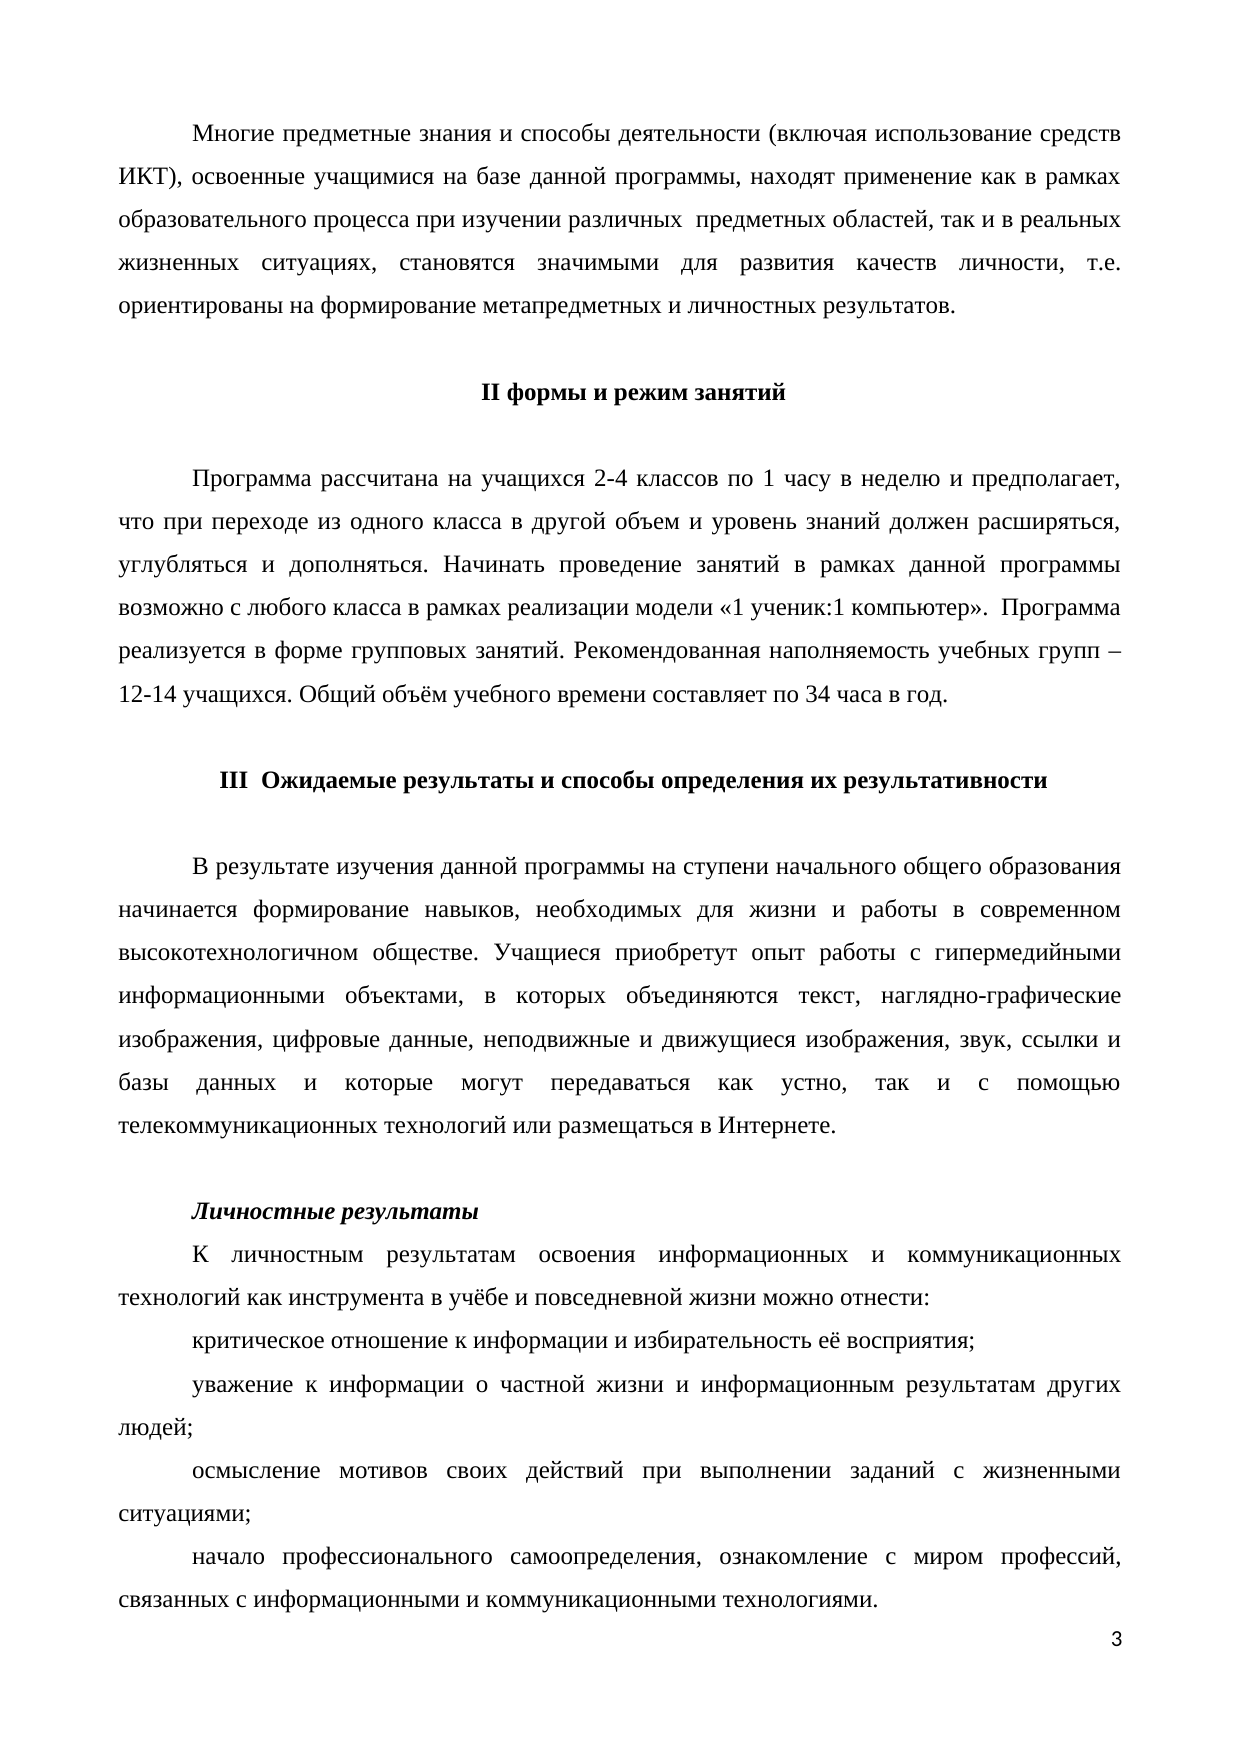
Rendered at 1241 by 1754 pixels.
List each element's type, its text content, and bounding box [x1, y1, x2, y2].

text уважение к информации о частной жизни и информационным результатам других людей; [118, 1369, 1122, 1441]
text критическое отношение к информации и избирательность её восприятия; [118, 1326, 1122, 1354]
text К личностным результатам освоения информационных и коммуникационных технологий как инструмента в учёбе и повседневной жизни можно отнести: [118, 1239, 1122, 1311]
text Личностные результаты [118, 1196, 1122, 1225]
text Многие предметные знания и способы деятельности (включая использование средств ИКТ), освоенные учащимися на базе данной программы, находят применение как в рамках образовательного процесса при изучении различных предметных областей, так и в реальных жизненных ситуациях, становятся значимыми для развития качеств личности, т.е. ориентированы на формирование метапредметных и личностных результатов. [118, 118, 1122, 319]
text осмысление мотивов своих действий при выполнении заданий с жизненными ситуациями; [118, 1455, 1122, 1527]
text II формы и режим занятий [118, 377, 1122, 406]
text В результате изучения данной программы на ступени начального общего образования начинается формирование навыков, необходимых для жизни и работы в современном высокотехнологичном обществе. Учащиеся приобретут опыт работы с гипермедийными информационными объектами, в которых объединяются текст, наглядно-графические изображения, цифровые данные, неподвижные и движущиеся изображения, звук, ссылки и базы данных и которые могут передаваться как устно, так и с помощью телекоммуникационных технологий или размещаться в Интернете. [118, 851, 1122, 1139]
text начало профессионального самоопределения, ознакомление с миром профессий, связанных с информационными и коммуникационными технологиями. [118, 1541, 1122, 1613]
text Программа рассчитана на учащихся 2-4 классов по 1 часу в неделю и предполагает, что при переходе из одного класса в другой объем и уровень знаний должен расширяться, углубляться и дополняться. Начинать проведение занятий в рамках данной программы возможно с любого класса в рамках реализации модели «1 ученик:1 компьютер». Программа реализуется в форме групповых занятий. Рекомендованная наполняемость учебных групп – 12-14 учащихся. Общий объём учебного времени составляет по 34 часа в год. [118, 463, 1122, 707]
text III Ожидаемые результаты и способы определения их результативности [118, 765, 1122, 794]
